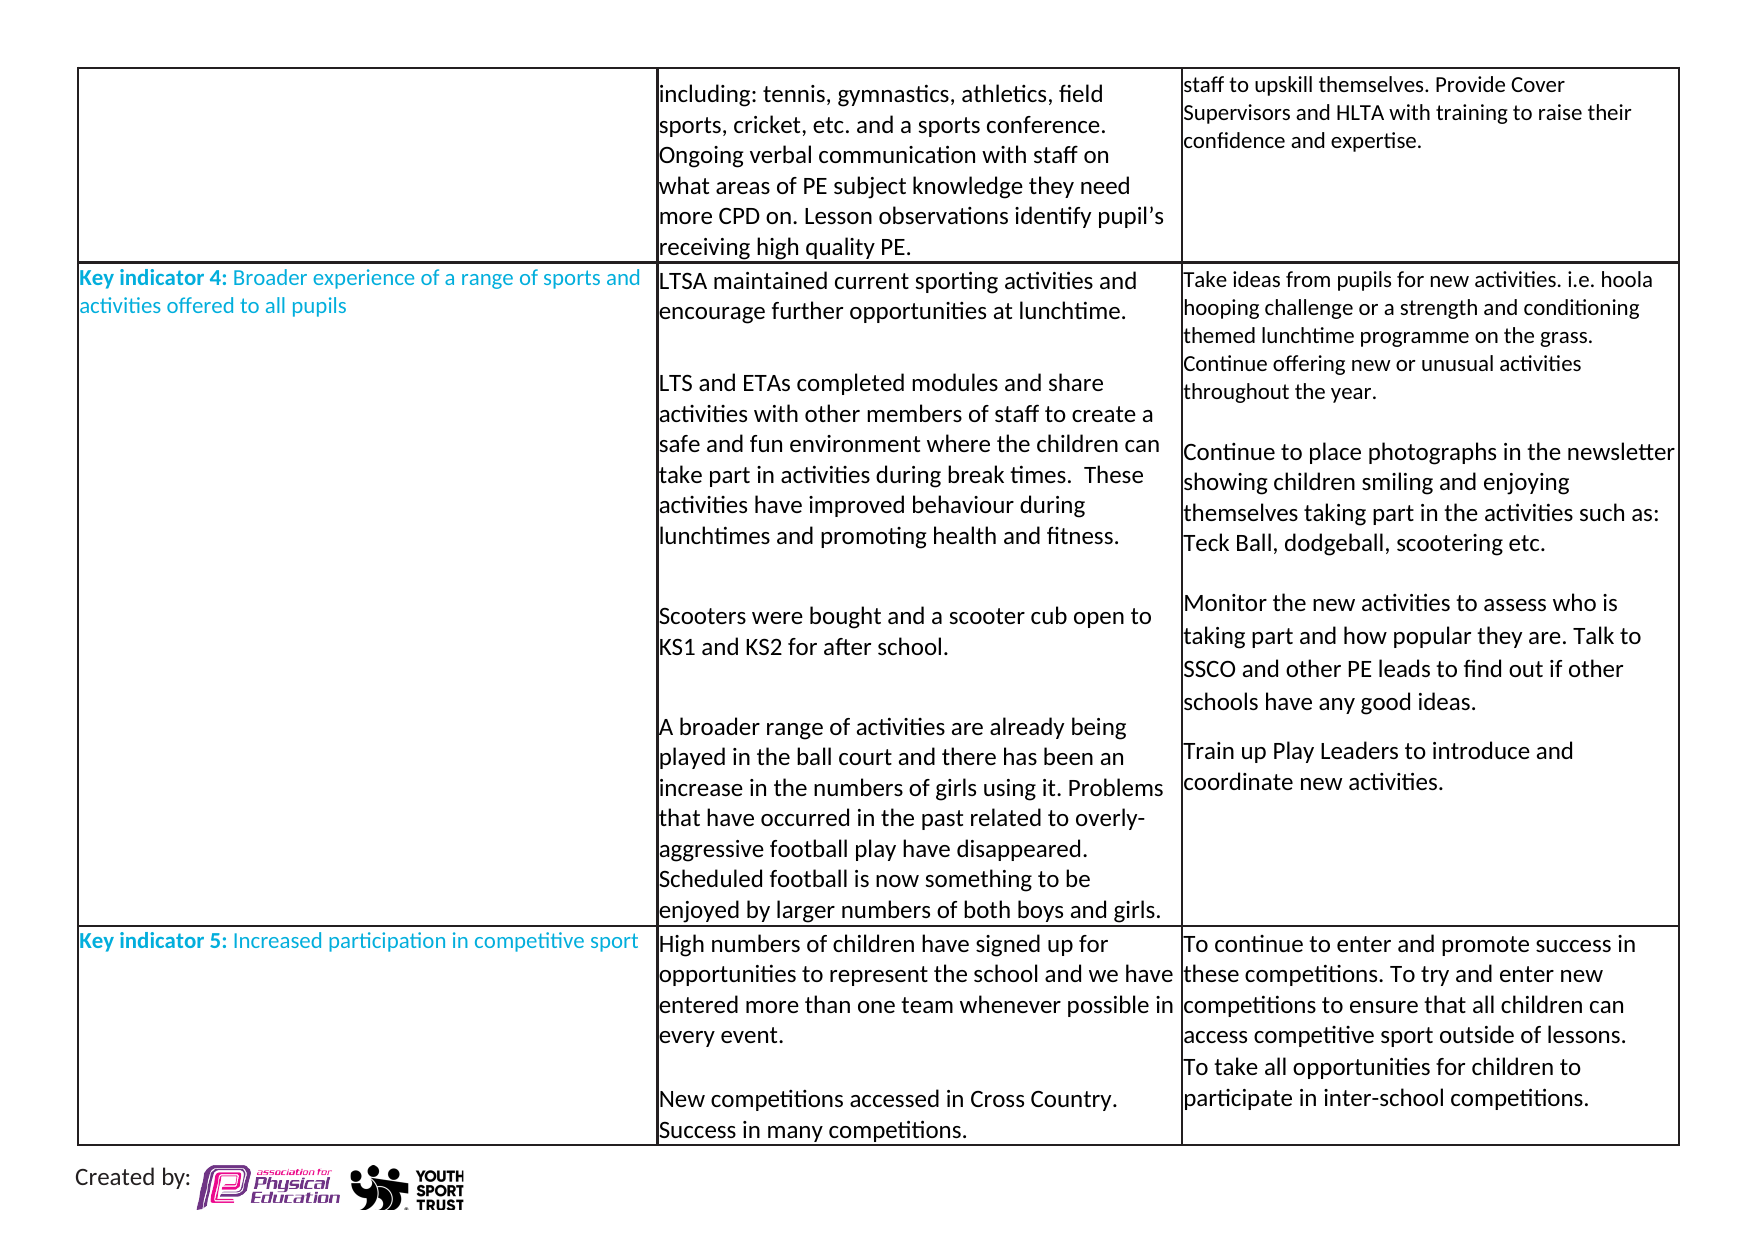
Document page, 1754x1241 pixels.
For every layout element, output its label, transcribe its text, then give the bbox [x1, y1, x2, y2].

table_cell LTSA maintained current sporting activities and encourage further opportunities at lunchtime. LTS and ETAs completed modules and share activities with other members of staff to create a safe and fun environment where the children can take part in activities during break times. These activities have improved behaviour during lunchtimes and promoting health and fitness. Scooters were bought and a scooter cub open to KS1 and KS2 for after school. A broader range of activities are already being played in the ball court and there has been an increase in the numbers of girls using it. Problems that have occurred in the past related to overly-aggressive football play have disappeared. Scheduled football is now something to be enjoyed by larger numbers of both boys and girls. [659, 264, 1181, 924]
table_cell Key indicator 4: Broader experience of a range of sports and activities offered to all pupils [79, 264, 656, 924]
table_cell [659, 927, 1181, 1144]
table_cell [659, 69, 1181, 261]
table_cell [1183, 69, 1678, 261]
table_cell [1183, 927, 1678, 1144]
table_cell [79, 69, 656, 261]
picture [196, 1165, 340, 1210]
picture [350, 1165, 464, 1210]
table_cell Take ideas from pupils for new activities. i.e. hoola hooping challenge or a strength and conditioning themed lunchtime programme on the grass. Continue offering new or unusual activities throughout the year. Continue to place photographs in the newsletter showing children smiling and enjoying themselves taking part in the activities such as: Teck Ball, dodgeball, scootering etc. Monitor the new activities to assess who is taking part and how popular they are. Talk to SSCO and other PE leads to find out if other schools have any good ideas. Train up Play Leaders to introduce and coordinate new activities. [1183, 264, 1678, 924]
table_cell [79, 927, 656, 1144]
